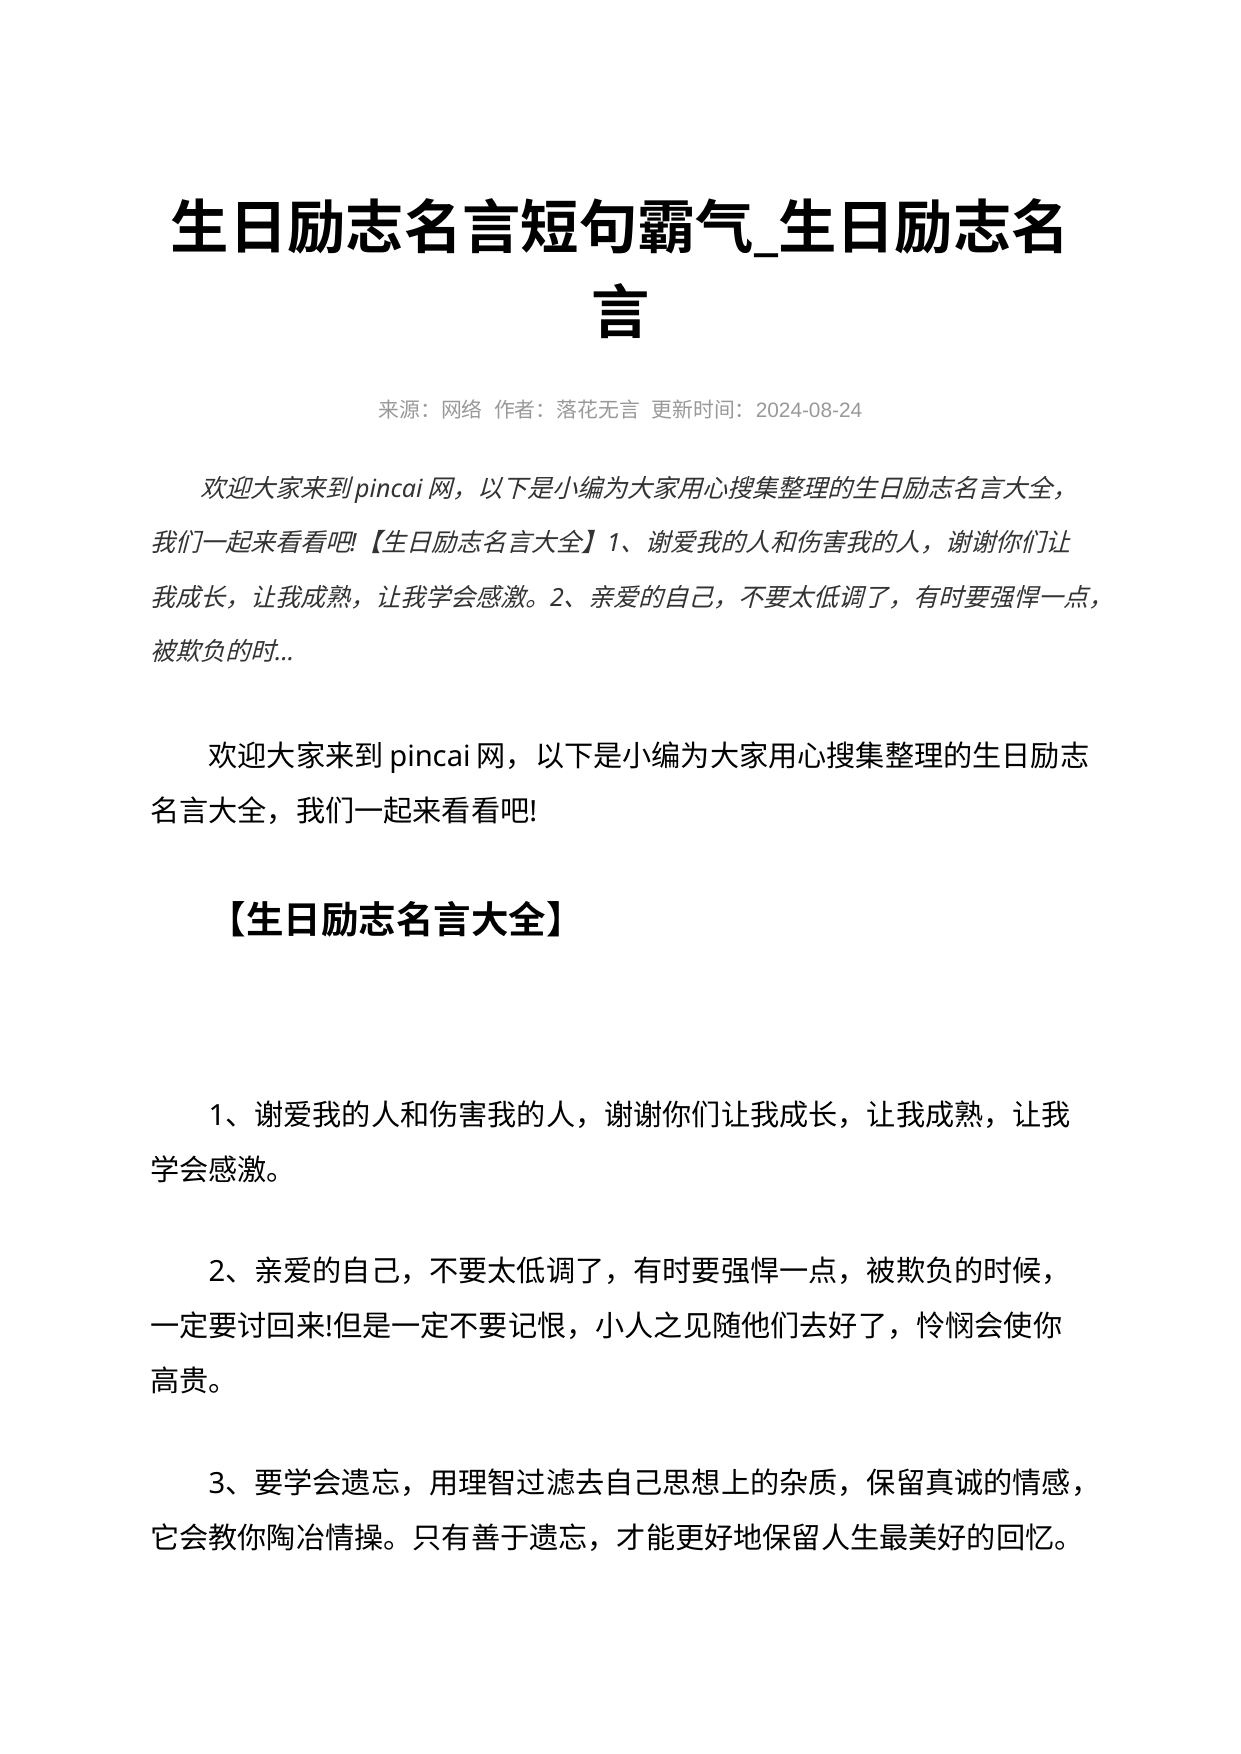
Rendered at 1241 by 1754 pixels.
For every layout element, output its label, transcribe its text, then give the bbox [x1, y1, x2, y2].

text 1、谢爱我的人和伤害我的人，谢谢你们让我成长，让我成熟，让我学会感激。 [150, 1091, 1090, 1188]
subtitle 生日励志名言短句霸气_生日励志名言 [150, 181, 1090, 351]
text 欢迎大家来到pincai网，以下是小编为大家用心搜集整理的生日励志名言大全，我们一起来看看吧! [150, 733, 1090, 830]
text 3、要学会遗忘，用理智过滤去自己思想上的杂质，保留真诚的情感，它会教你陶冶情操。只有善于遗忘，才能更好地保留人生最美好的回忆。 [150, 1460, 1090, 1557]
text 2、亲爱的自己，不要太低调了，有时要强悍一点，被欺负的时候，一定要讨回来!但是一定不要记恨，小人之见随他们去好了，怜悯会使你高贵。 [150, 1248, 1090, 1400]
text 欢迎大家来到pincai网，以下是小编为大家用心搜集整理的生日励志名言大全，我们一起来看看吧!【生日励志名言大全】1、谢爱我的人和伤害我的人，谢谢你们让我成长，让我成熟，让我学会感激。2、亲爱的自己，不要太低调了，有时要强悍一点，被欺负的时... [150, 468, 1090, 668]
text 来源：网络 作者：落花无言 更新时间：2024-08-24 [150, 397, 1090, 421]
text 【生日励志名言大全】 [150, 889, 1090, 944]
